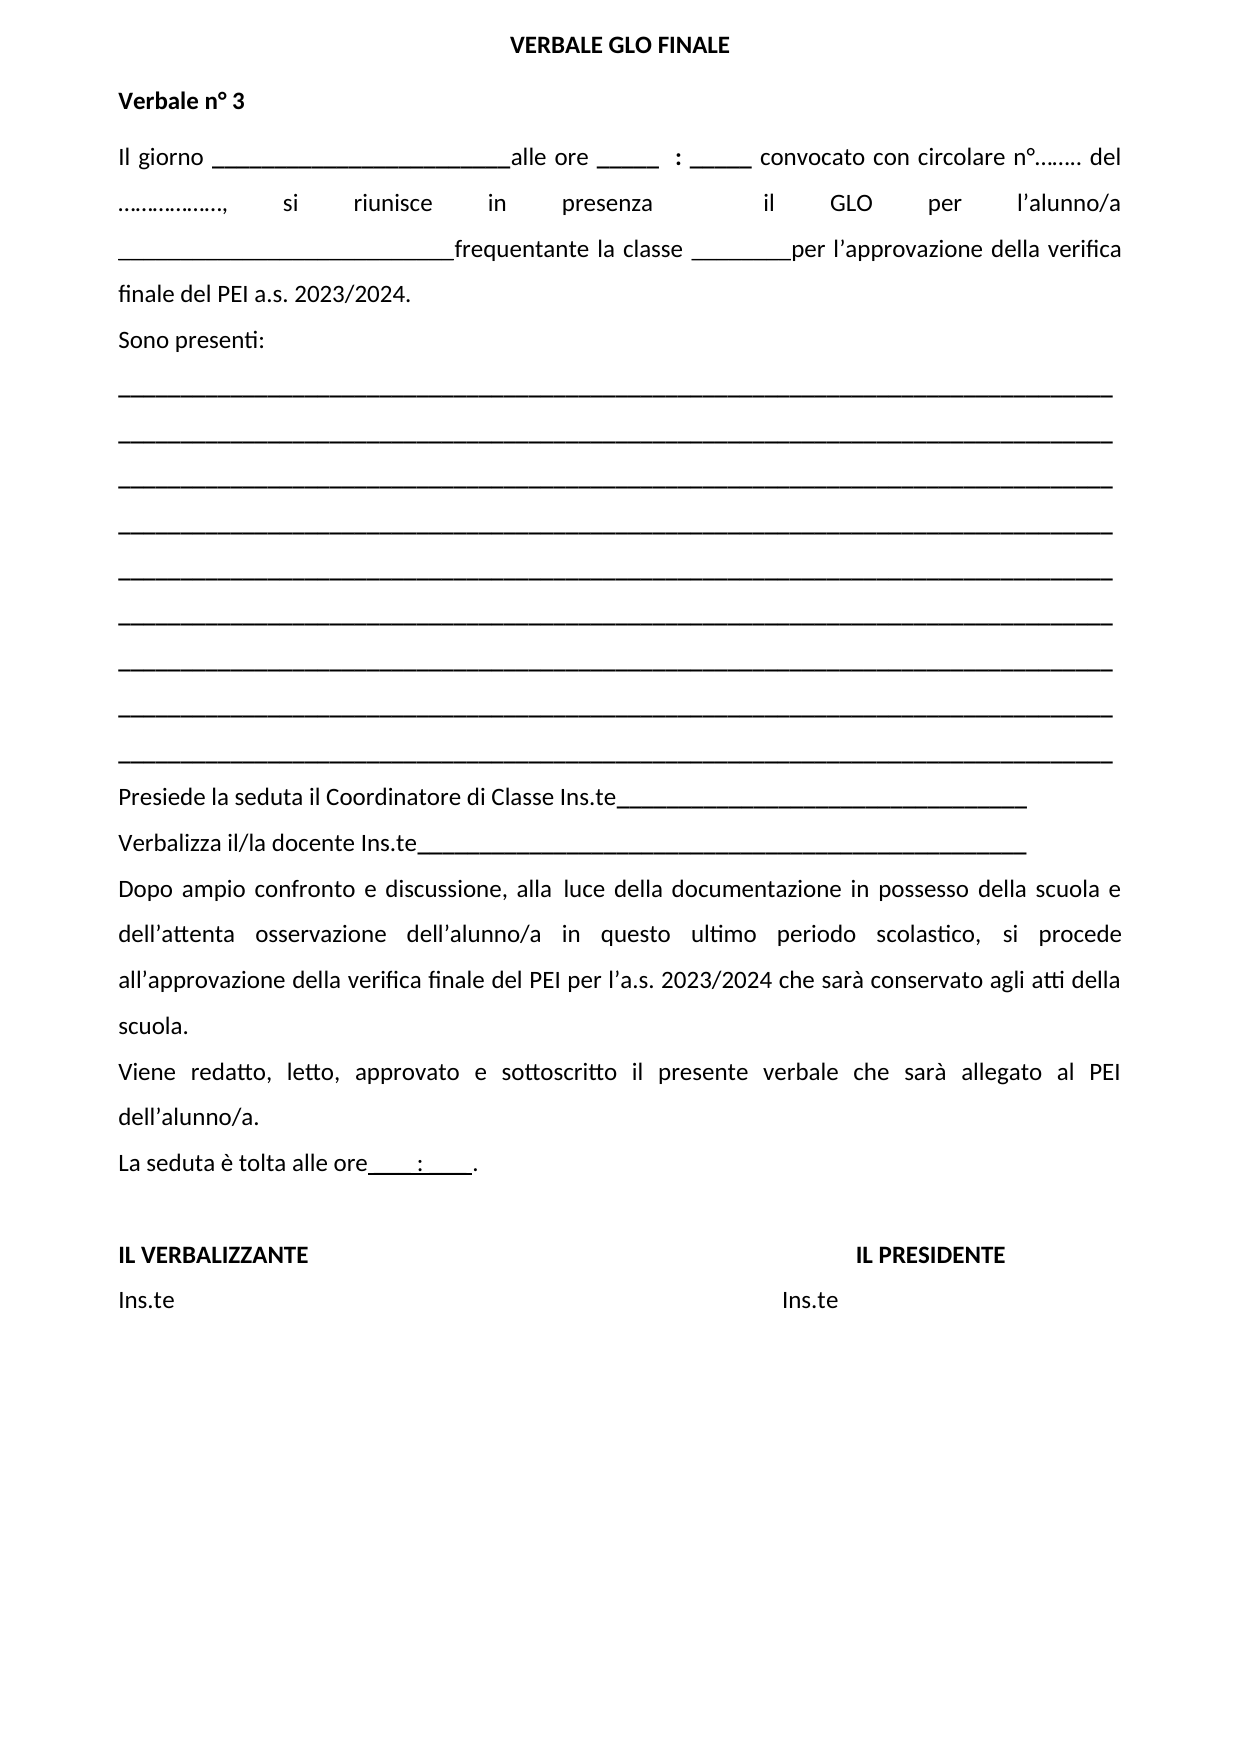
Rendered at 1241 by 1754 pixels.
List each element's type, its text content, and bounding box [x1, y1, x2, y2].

text Verbale n° 3 [118, 85, 1122, 116]
text VERBALE GLO FINALE [118, 29, 1122, 60]
text Ins.te Ins.te [118, 1284, 1122, 1315]
text Verbalizza il/la docente Ins.te_________________________________________________ [118, 827, 1122, 858]
text Viene redatto, letto, approvato e sottoscritto il presente verbale che sarà allegato al PEI dell’alunno/a. [118, 1056, 1122, 1132]
text IL VERBALIZZANTE IL PRESIDENTE [118, 1239, 1122, 1269]
text Dopo ampio confronto e discussione, alla luce della documentazione in possesso della scuola e dell’attenta osservazione dell’alunno/a in questo ultimo periodo scolastico, si procede all’approvazione della verifica finale del PEI per l’a.s. 2023/2024 che sarà conservato agli atti della scuola. [118, 873, 1122, 1041]
text ________________________________________________________________________________________________________________________________________________________________________________________________________________________________________________ [118, 644, 1122, 766]
text La seduta è tolta alle ore ___ : ___ . [118, 1147, 1122, 1178]
text Presiede la seduta il Coordinatore di Classe Ins.te_________________________________ [118, 781, 1122, 812]
text Sono presenti: ________________________________________________________________________________________________________________________________________________________________________________________________________________________________________________________________________________________________________________________________________________________________________________________________________________________________________________________________________________________________ [118, 324, 1122, 629]
text Il giorno ________________________alle ore _____ : _____ convocato con circolare n°…….. del ………………, si riunisce in presenza il GLO per l’alunno/a ___________________________frequentante la classe ________per l’approvazione della verifica finale del PEI a.s. 2023/2024. [118, 141, 1122, 309]
